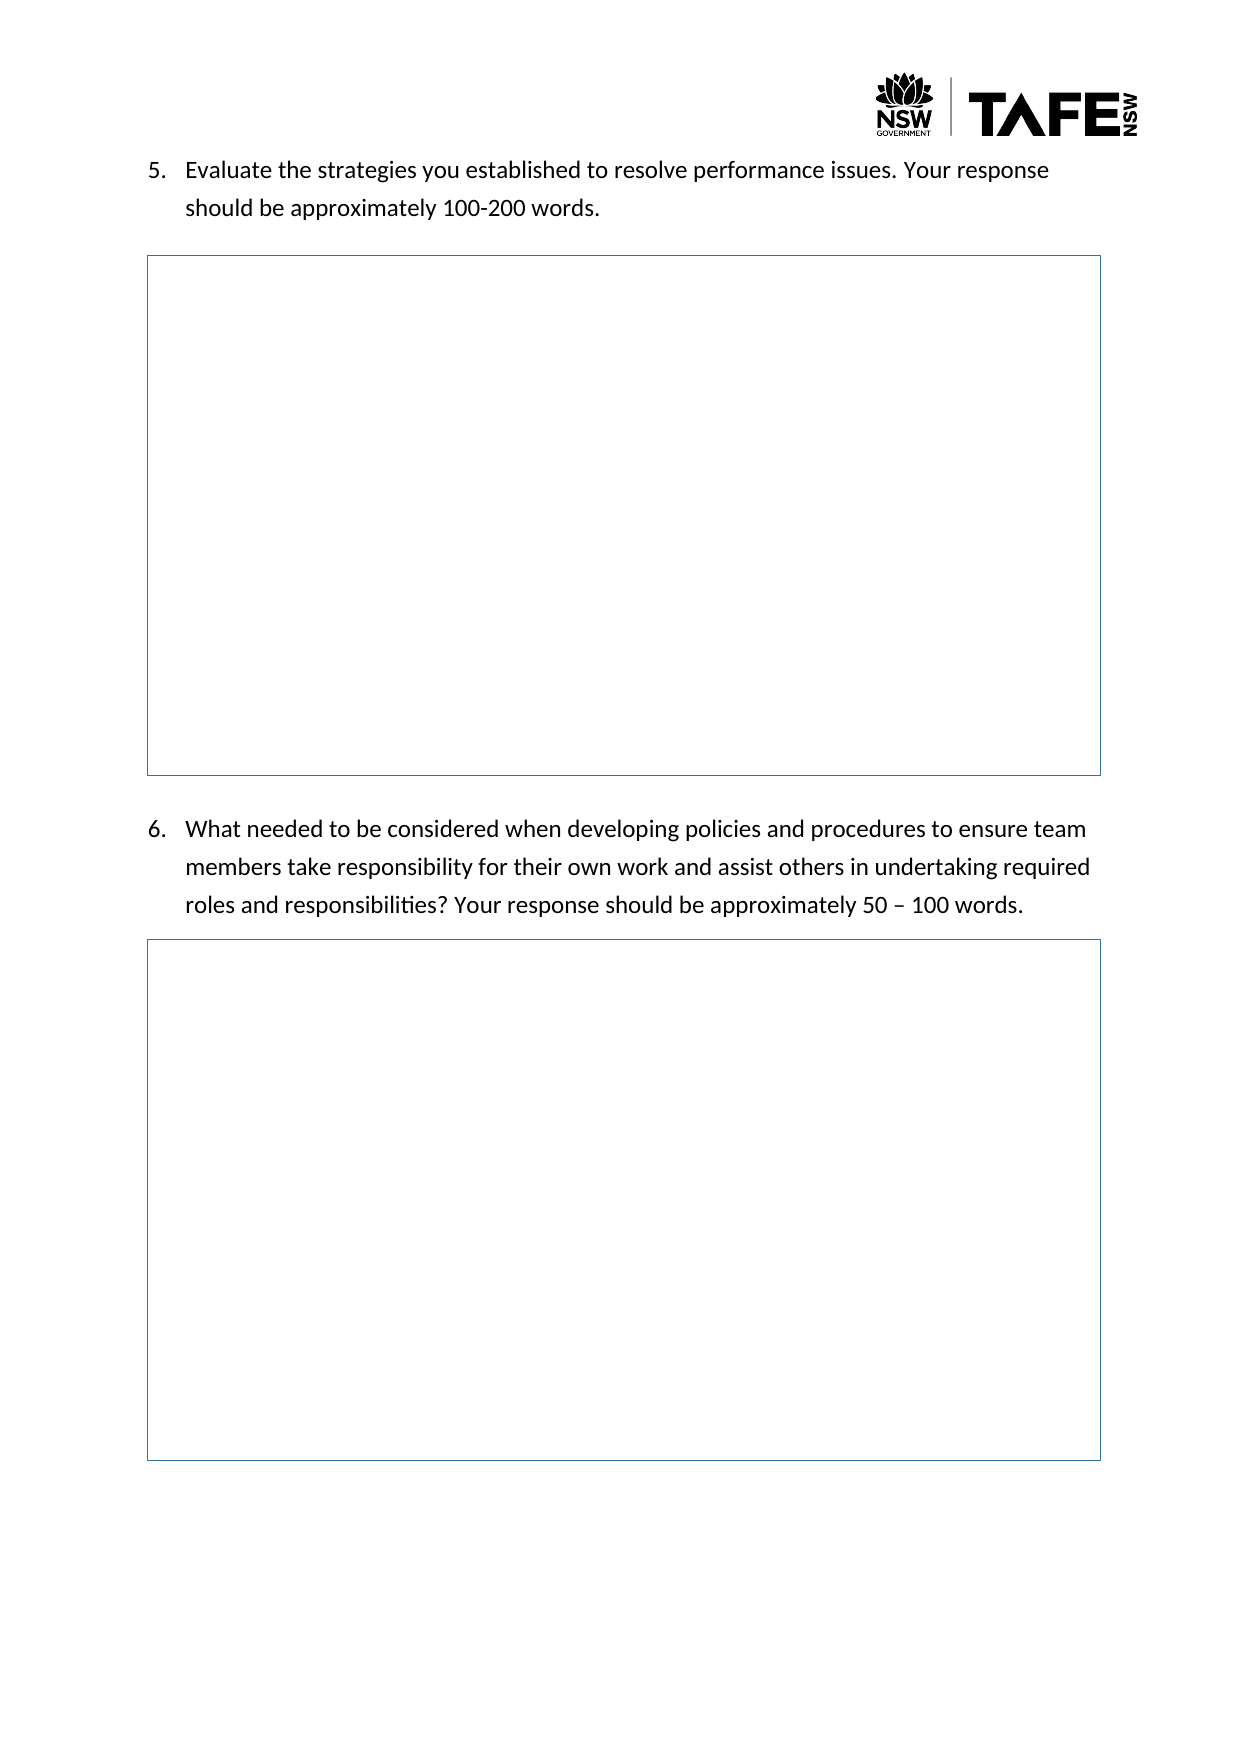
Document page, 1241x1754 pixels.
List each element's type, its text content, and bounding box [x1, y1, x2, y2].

list What needed to be considered when developing policies and procedures to ensure team members take responsibility for their own work and assist others in undertaking required roles and responsibilities? Your response should be approximately 50 – 100 words. [148, 813, 1107, 920]
picture [876, 71, 1137, 137]
list Evaluate the strategies you established to resolve performance issues. Your response should be approximately 100-200 words. [148, 154, 1107, 223]
